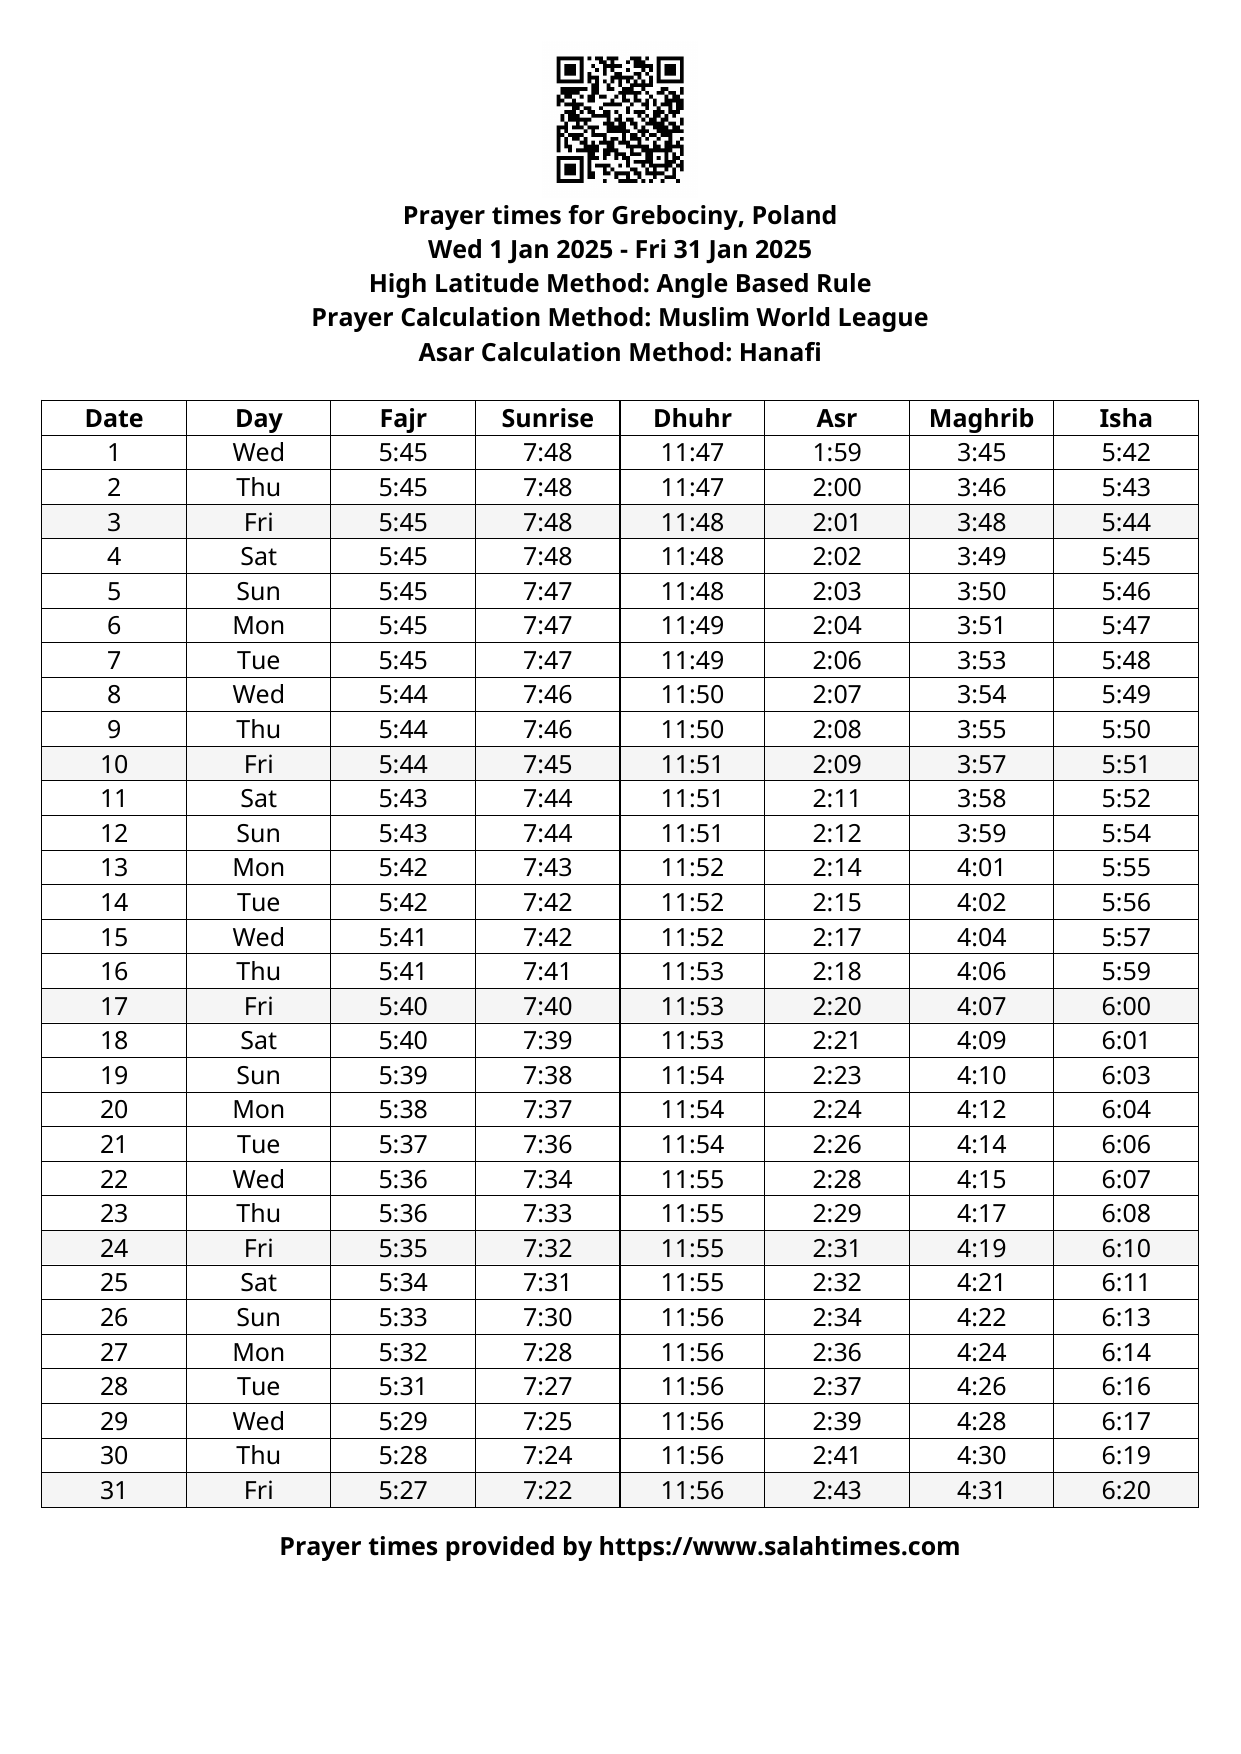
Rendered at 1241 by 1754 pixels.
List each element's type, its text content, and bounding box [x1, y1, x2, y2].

table_cell Mon [187, 1093, 330, 1126]
table_cell 11:56 [621, 1404, 764, 1437]
table_cell 5:43 [1054, 470, 1198, 504]
table_cell 7:47 [476, 609, 619, 642]
table_cell 3:50 [910, 574, 1053, 607]
table_cell 7:40 [476, 989, 619, 1022]
table_cell 2:12 [765, 816, 909, 849]
table_cell 3:53 [910, 643, 1053, 677]
table_cell 6:06 [1054, 1127, 1198, 1161]
text Wed 1 Jan 2025 - Fri 31 Jan 2025 [42, 232, 1198, 266]
table_cell Sun [187, 574, 330, 607]
table_cell 5:44 [331, 747, 475, 780]
table_cell 4:26 [910, 1369, 1053, 1403]
table_cell 7:39 [476, 1024, 619, 1057]
table_cell 7:36 [476, 1127, 619, 1161]
table_header Date [42, 401, 186, 434]
text High Latitude Method: Angle Based Rule [42, 266, 1198, 300]
table_cell 28 [42, 1369, 186, 1403]
table_cell Wed [187, 678, 330, 711]
table_cell 11:49 [621, 609, 764, 642]
table_cell 11:55 [621, 1162, 764, 1195]
table_cell 24 [42, 1231, 186, 1264]
table_cell 4:06 [910, 954, 1053, 988]
table_cell 5:36 [331, 1196, 475, 1230]
table_cell 11:49 [621, 643, 764, 677]
table_cell 7:48 [476, 470, 619, 504]
table_cell 2:23 [765, 1058, 909, 1092]
table_cell 5:54 [1054, 816, 1198, 849]
table_cell 5:45 [331, 539, 475, 573]
table_cell 7:34 [476, 1162, 619, 1195]
table_cell 2:04 [765, 609, 909, 642]
table_cell 4:19 [910, 1231, 1053, 1264]
table_cell 7:38 [476, 1058, 619, 1092]
table_cell 3 [42, 505, 186, 538]
table_cell 6:19 [1054, 1439, 1198, 1472]
table_cell 7:32 [476, 1231, 619, 1264]
table_cell 4:02 [910, 885, 1053, 919]
table_cell 7:47 [476, 643, 619, 677]
table_cell 2:32 [765, 1266, 909, 1299]
table_cell Thu [187, 712, 330, 746]
table_cell Wed [187, 1404, 330, 1437]
table_cell 3:55 [910, 712, 1053, 746]
table_cell 5:45 [331, 470, 475, 504]
table_cell 21 [42, 1127, 186, 1161]
table_cell 11:50 [621, 678, 764, 711]
table_cell 11:48 [621, 539, 764, 573]
table_cell 5:40 [331, 1024, 475, 1057]
table_cell 7:22 [476, 1473, 619, 1507]
table_cell 2:02 [765, 539, 909, 573]
table_cell 5:45 [331, 505, 475, 538]
table_header Asr [765, 401, 909, 434]
table_cell 5:38 [331, 1093, 475, 1126]
table_cell 5:36 [331, 1162, 475, 1195]
table_cell 29 [42, 1404, 186, 1437]
table_cell 5:32 [331, 1335, 475, 1368]
table_cell Tue [187, 643, 330, 677]
table_cell 17 [42, 989, 186, 1022]
table_cell 5:27 [331, 1473, 475, 1507]
table_cell 5:42 [331, 885, 475, 919]
table_cell 11:53 [621, 954, 764, 988]
table_cell 6:08 [1054, 1196, 1198, 1230]
table_cell 6:00 [1054, 989, 1198, 1022]
table_cell 2:18 [765, 954, 909, 988]
table_cell 6:20 [1054, 1473, 1198, 1507]
table_cell 7:45 [476, 747, 619, 780]
table_cell 2:24 [765, 1093, 909, 1126]
table_cell 6:17 [1054, 1404, 1198, 1437]
table_cell Wed [187, 436, 330, 469]
table_cell 7:46 [476, 712, 619, 746]
table_cell 3:54 [910, 678, 1053, 711]
table_cell 4:04 [910, 920, 1053, 953]
table_cell 2:21 [765, 1024, 909, 1057]
table_cell 23 [42, 1196, 186, 1230]
table_cell 5:31 [331, 1369, 475, 1403]
table_cell 2:31 [765, 1231, 909, 1264]
table_cell 5:44 [331, 712, 475, 746]
table_cell 12 [42, 816, 186, 849]
table_cell Wed [187, 1162, 330, 1195]
table_cell 2:37 [765, 1369, 909, 1403]
table_header Isha [1054, 401, 1198, 434]
table_cell 4:12 [910, 1093, 1053, 1126]
table_cell Tue [187, 885, 330, 919]
table_cell 4 [42, 539, 186, 573]
table_cell 6:03 [1054, 1058, 1198, 1092]
table_cell 7 [42, 643, 186, 677]
table_header Sunrise [476, 401, 619, 434]
table_cell 5:44 [331, 678, 475, 711]
table_cell 10 [42, 747, 186, 780]
table_cell 13 [42, 851, 186, 884]
table_cell 11:52 [621, 920, 764, 953]
table_cell 2:09 [765, 747, 909, 780]
table_header Day [187, 401, 330, 434]
table_cell 5:43 [331, 781, 475, 815]
table_cell 5:55 [1054, 851, 1198, 884]
table_cell Mon [187, 1335, 330, 1368]
table_cell 11:54 [621, 1058, 764, 1092]
table_cell 5:35 [331, 1231, 475, 1264]
table_cell Sun [187, 816, 330, 849]
table_cell Sat [187, 1266, 330, 1299]
table_cell 11:55 [621, 1231, 764, 1264]
table_cell 30 [42, 1439, 186, 1472]
table_cell Tue [187, 1369, 330, 1403]
table_cell 5:41 [331, 954, 475, 988]
table_cell 2:20 [765, 989, 909, 1022]
table_cell 1 [42, 436, 186, 469]
table_cell 11:56 [621, 1335, 764, 1368]
table_cell 3:59 [910, 816, 1053, 849]
table_header Fajr [331, 401, 475, 434]
table_cell 6:04 [1054, 1093, 1198, 1126]
table_cell 3:58 [910, 781, 1053, 815]
table_cell 4:09 [910, 1024, 1053, 1057]
table_cell 11:51 [621, 781, 764, 815]
table_cell 11:56 [621, 1300, 764, 1334]
table_cell 4:24 [910, 1335, 1053, 1368]
table_cell 5:49 [1054, 678, 1198, 711]
table_cell Thu [187, 470, 330, 504]
table_cell Fri [187, 1473, 330, 1507]
table_cell Sat [187, 1024, 330, 1057]
table_cell 5:34 [331, 1266, 475, 1299]
table_cell 5:57 [1054, 920, 1198, 953]
table_cell 5:33 [331, 1300, 475, 1334]
table_cell 4:31 [910, 1473, 1053, 1507]
table_cell 2:36 [765, 1335, 909, 1368]
table_cell 11:48 [621, 505, 764, 538]
table_cell 7:31 [476, 1266, 619, 1299]
table_cell 5:43 [331, 816, 475, 849]
table_cell Mon [187, 851, 330, 884]
table_cell 7:42 [476, 885, 619, 919]
table_cell 2:06 [765, 643, 909, 677]
table_cell 2:41 [765, 1439, 909, 1472]
table_cell Tue [187, 1127, 330, 1161]
table_cell 5:51 [1054, 747, 1198, 780]
table_cell 5:39 [331, 1058, 475, 1092]
table_cell Mon [187, 609, 330, 642]
table_cell 5:46 [1054, 574, 1198, 607]
table_cell Wed [187, 920, 330, 953]
table_cell 7:44 [476, 816, 619, 849]
table_cell 5:44 [1054, 505, 1198, 538]
table_cell 4:17 [910, 1196, 1053, 1230]
table_cell 3:45 [910, 436, 1053, 469]
table_cell 6:11 [1054, 1266, 1198, 1299]
table_cell 2 [42, 470, 186, 504]
table_cell 2:15 [765, 885, 909, 919]
table_cell 11:54 [621, 1093, 764, 1126]
table_cell 5:45 [331, 609, 475, 642]
table_cell Thu [187, 1196, 330, 1230]
table_cell 3:48 [910, 505, 1053, 538]
table_cell 5:45 [331, 643, 475, 677]
table_cell 4:01 [910, 851, 1053, 884]
table_cell 7:48 [476, 436, 619, 469]
text Prayer times for Grebociny, Poland [42, 198, 1198, 232]
table_cell 3:46 [910, 470, 1053, 504]
table_cell 6:10 [1054, 1231, 1198, 1264]
table_cell 7:30 [476, 1300, 619, 1334]
table_cell Thu [187, 954, 330, 988]
table_cell 11:51 [621, 816, 764, 849]
table_cell 5:42 [331, 851, 475, 884]
table_cell 5:45 [1054, 539, 1198, 573]
table_cell 15 [42, 920, 186, 953]
table_cell 7:41 [476, 954, 619, 988]
table_cell 11:56 [621, 1369, 764, 1403]
table_cell 11:56 [621, 1473, 764, 1507]
table_cell 11:55 [621, 1266, 764, 1299]
table_cell 7:33 [476, 1196, 619, 1230]
table_cell 5:45 [331, 574, 475, 607]
table_cell 2:17 [765, 920, 909, 953]
table_cell 6:13 [1054, 1300, 1198, 1334]
table_cell 7:37 [476, 1093, 619, 1126]
table_cell 25 [42, 1266, 186, 1299]
table_cell 5:48 [1054, 643, 1198, 677]
table_cell 7:48 [476, 505, 619, 538]
table_cell 5:42 [1054, 436, 1198, 469]
table_cell 14 [42, 885, 186, 919]
table_cell 2:01 [765, 505, 909, 538]
table_cell 3:57 [910, 747, 1053, 780]
table_cell 2:08 [765, 712, 909, 746]
table_cell 3:51 [910, 609, 1053, 642]
table_cell 5:59 [1054, 954, 1198, 988]
table_cell 6:14 [1054, 1335, 1198, 1368]
table_cell Sun [187, 1058, 330, 1092]
table_cell 4:14 [910, 1127, 1053, 1161]
table_cell 4:22 [910, 1300, 1053, 1334]
table_cell 2:43 [765, 1473, 909, 1507]
table_cell 4:28 [910, 1404, 1053, 1437]
table_cell 2:29 [765, 1196, 909, 1230]
table_cell 22 [42, 1162, 186, 1195]
table_cell Fri [187, 505, 330, 538]
table_cell Sat [187, 539, 330, 573]
table_cell 4:15 [910, 1162, 1053, 1195]
table_cell 5:28 [331, 1439, 475, 1472]
table_cell 27 [42, 1335, 186, 1368]
table_cell 5:47 [1054, 609, 1198, 642]
table_cell 31 [42, 1473, 186, 1507]
table_cell 9 [42, 712, 186, 746]
table_cell 7:46 [476, 678, 619, 711]
table_cell Fri [187, 1231, 330, 1264]
table_cell 3:49 [910, 539, 1053, 573]
table_cell 2:00 [765, 470, 909, 504]
table_cell 5:40 [331, 989, 475, 1022]
table_cell 11:48 [621, 574, 764, 607]
table_cell 2:28 [765, 1162, 909, 1195]
table_cell 11:47 [621, 436, 764, 469]
table_cell 4:30 [910, 1439, 1053, 1472]
table_header Maghrib [910, 401, 1053, 434]
table_cell 2:11 [765, 781, 909, 815]
table_cell 11 [42, 781, 186, 815]
text Asar Calculation Method: Hanafi [42, 334, 1198, 368]
table_cell 8 [42, 678, 186, 711]
table_cell 11:50 [621, 712, 764, 746]
table_cell 5:37 [331, 1127, 475, 1161]
text Prayer Calculation Method: Muslim World League [42, 300, 1198, 334]
table_cell 7:47 [476, 574, 619, 607]
table_cell 2:07 [765, 678, 909, 711]
table_cell 18 [42, 1024, 186, 1057]
table_cell 7:42 [476, 920, 619, 953]
table_cell 5:29 [331, 1404, 475, 1437]
table_cell 5:41 [331, 920, 475, 953]
table_cell 5:45 [331, 436, 475, 469]
table_cell Fri [187, 989, 330, 1022]
table_cell 4:07 [910, 989, 1053, 1022]
table_cell 5:50 [1054, 712, 1198, 746]
table_cell 19 [42, 1058, 186, 1092]
table_cell 11:47 [621, 470, 764, 504]
table_cell Sat [187, 781, 330, 815]
table_cell 11:53 [621, 989, 764, 1022]
table_cell 4:10 [910, 1058, 1053, 1092]
table_cell 6:01 [1054, 1024, 1198, 1057]
table_cell 20 [42, 1093, 186, 1126]
table_cell 6:16 [1054, 1369, 1198, 1403]
table_cell 2:39 [765, 1404, 909, 1437]
table_cell Fri [187, 747, 330, 780]
table_cell 7:28 [476, 1335, 619, 1368]
text Prayer times provided by https://www.salahtimes.com [42, 1528, 1198, 1563]
table_cell 2:34 [765, 1300, 909, 1334]
table_cell 5:52 [1054, 781, 1198, 815]
table_cell Sun [187, 1300, 330, 1334]
table_cell 1:59 [765, 436, 909, 469]
table_cell 6:07 [1054, 1162, 1198, 1195]
table_cell 16 [42, 954, 186, 988]
table_cell Thu [187, 1439, 330, 1472]
table_cell 7:27 [476, 1369, 619, 1403]
table_cell 2:26 [765, 1127, 909, 1161]
table_cell 5 [42, 574, 186, 607]
table_cell 11:53 [621, 1024, 764, 1057]
table_cell 7:25 [476, 1404, 619, 1437]
table_cell 11:51 [621, 747, 764, 780]
table_cell 11:54 [621, 1127, 764, 1161]
table_cell 11:55 [621, 1196, 764, 1230]
picture [542, 41, 699, 198]
table_cell 7:24 [476, 1439, 619, 1472]
table_cell 5:56 [1054, 885, 1198, 919]
table_cell 11:56 [621, 1439, 764, 1472]
table_cell 4:21 [910, 1266, 1053, 1299]
table_cell 2:03 [765, 574, 909, 607]
table_cell 7:44 [476, 781, 619, 815]
table_cell 7:43 [476, 851, 619, 884]
table_cell 2:14 [765, 851, 909, 884]
table_cell 26 [42, 1300, 186, 1334]
table_cell 6 [42, 609, 186, 642]
table_header Dhuhr [621, 401, 764, 434]
table_cell 7:48 [476, 539, 619, 573]
table_cell 11:52 [621, 851, 764, 884]
table_cell 11:52 [621, 885, 764, 919]
